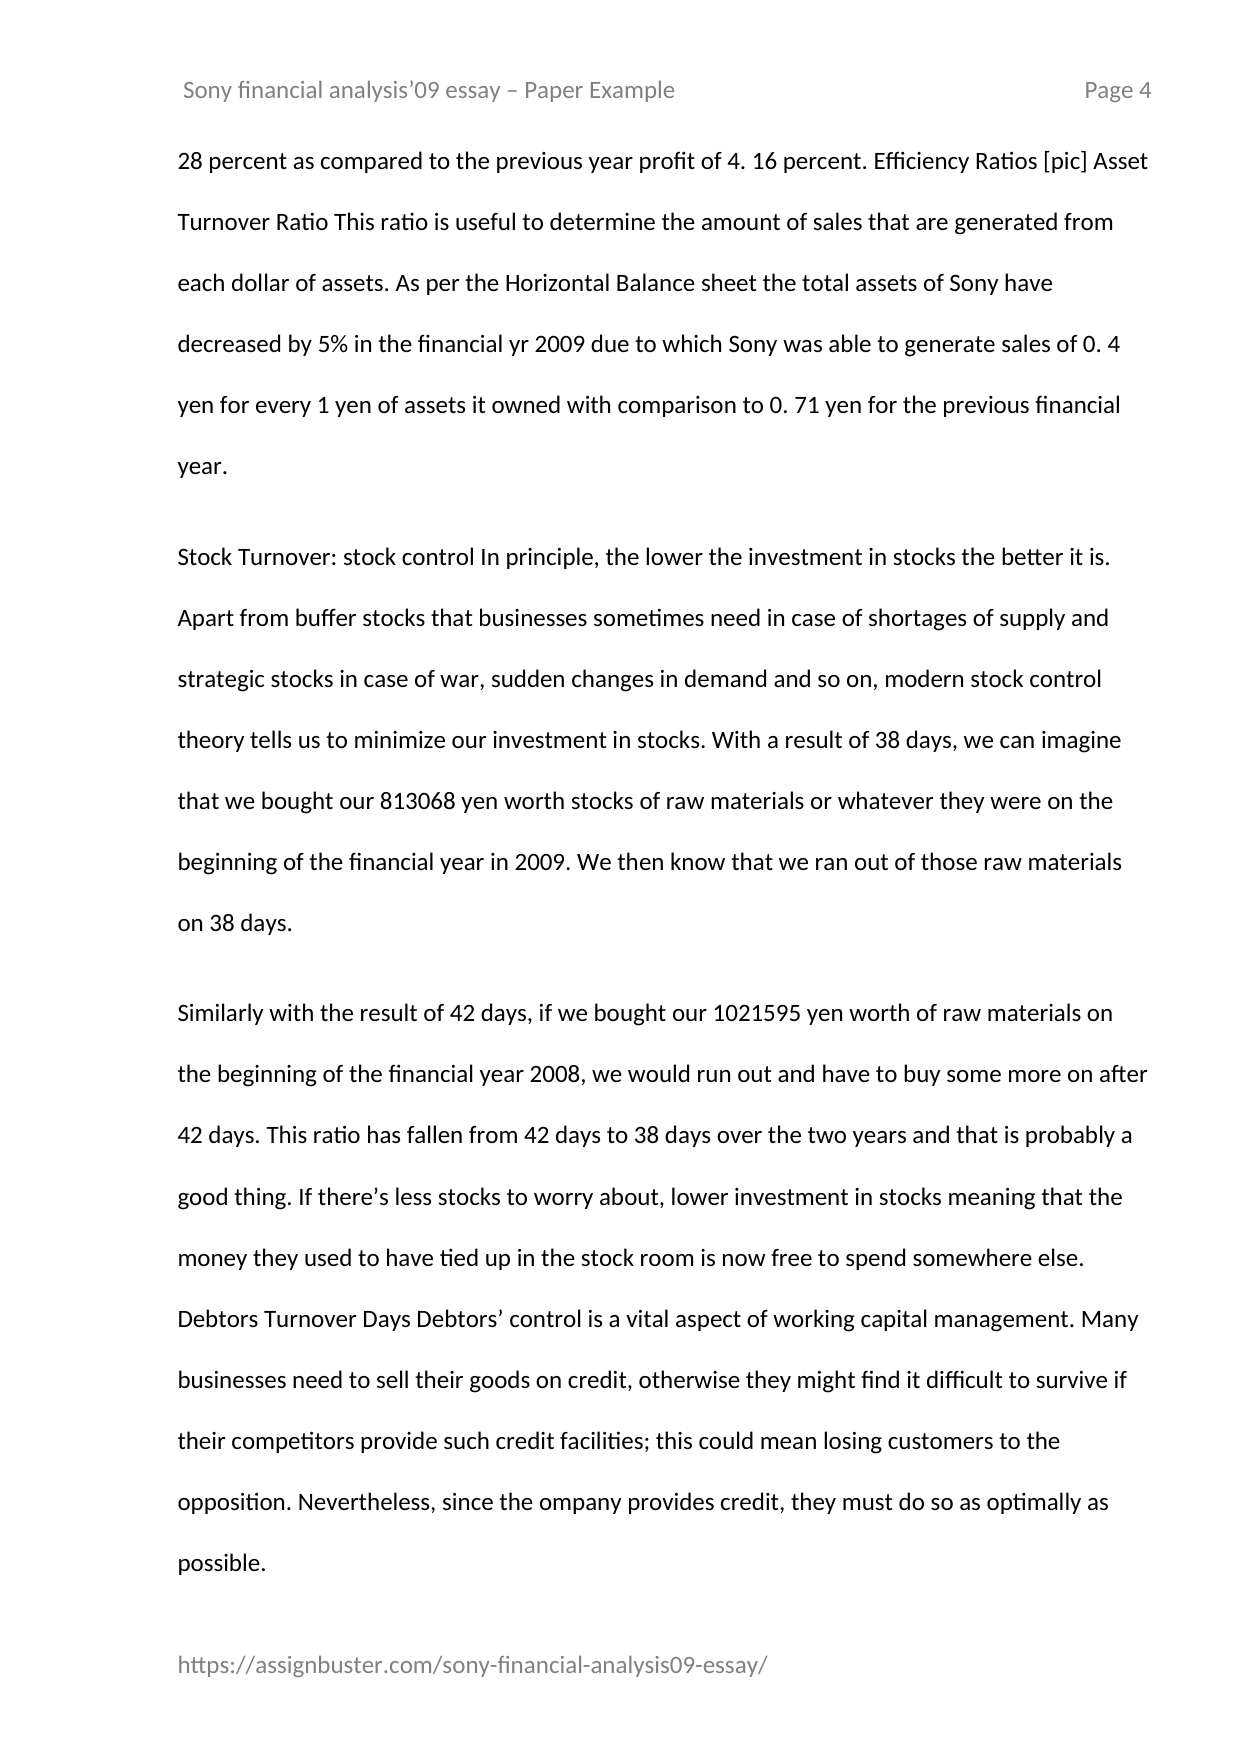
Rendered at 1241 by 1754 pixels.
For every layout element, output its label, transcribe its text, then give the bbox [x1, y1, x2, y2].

text Stock Turnover: stock control In principle, the lower the investment in stocks the better it is. Apart from buffer stocks that businesses sometimes need in case of shortages of supply and strategic stocks in case of war, sudden changes in demand and so on, modern stock control theory tells us to minimize our investment in stocks. With a result of 38 days, we can imagine that we bought our 813068 yen worth stocks of raw materials or whatever they were on the beginning of the financial year in 2009. We then know that we ran out of those raw materials on 38 days. [177, 541, 1152, 937]
text 28 percent as compared to the previous year profit of 4. 16 percent. Efficiency Ratios [pic] Asset Turnover Ratio This ratio is useful to determine the amount of sales that are generated from each dollar of assets. As per the Horizontal Balance sheet the total assets of Sony have decreased by 5% in the financial yr 2009 due to which Sony was able to generate sales of 0. 4 yen for every 1 yen of assets it owned with comparison to 0. 71 yen for the previous financial year. [177, 145, 1152, 481]
text Similarly with the result of 42 days, if we bought our 1021595 yen worth of raw materials on the beginning of the financial year 2008, we would run out and have to buy some more on after 42 days. This ratio has fallen from 42 days to 38 days over the two years and that is probably a good thing. If there’s less stocks to worry about, lower investment in stocks meaning that the money they used to have tied up in the stock room is now free to spend somewhere else. Debtors Turnover Days Debtors’ control is a vital aspect of working capital management. Many businesses need to sell their goods on credit, otherwise they might find it difficult to survive if their competitors provide such credit facilities; this could mean losing customers to the opposition. Nevertheless, since the ompany provides credit, they must do so as optimally as possible. [177, 997, 1152, 1577]
